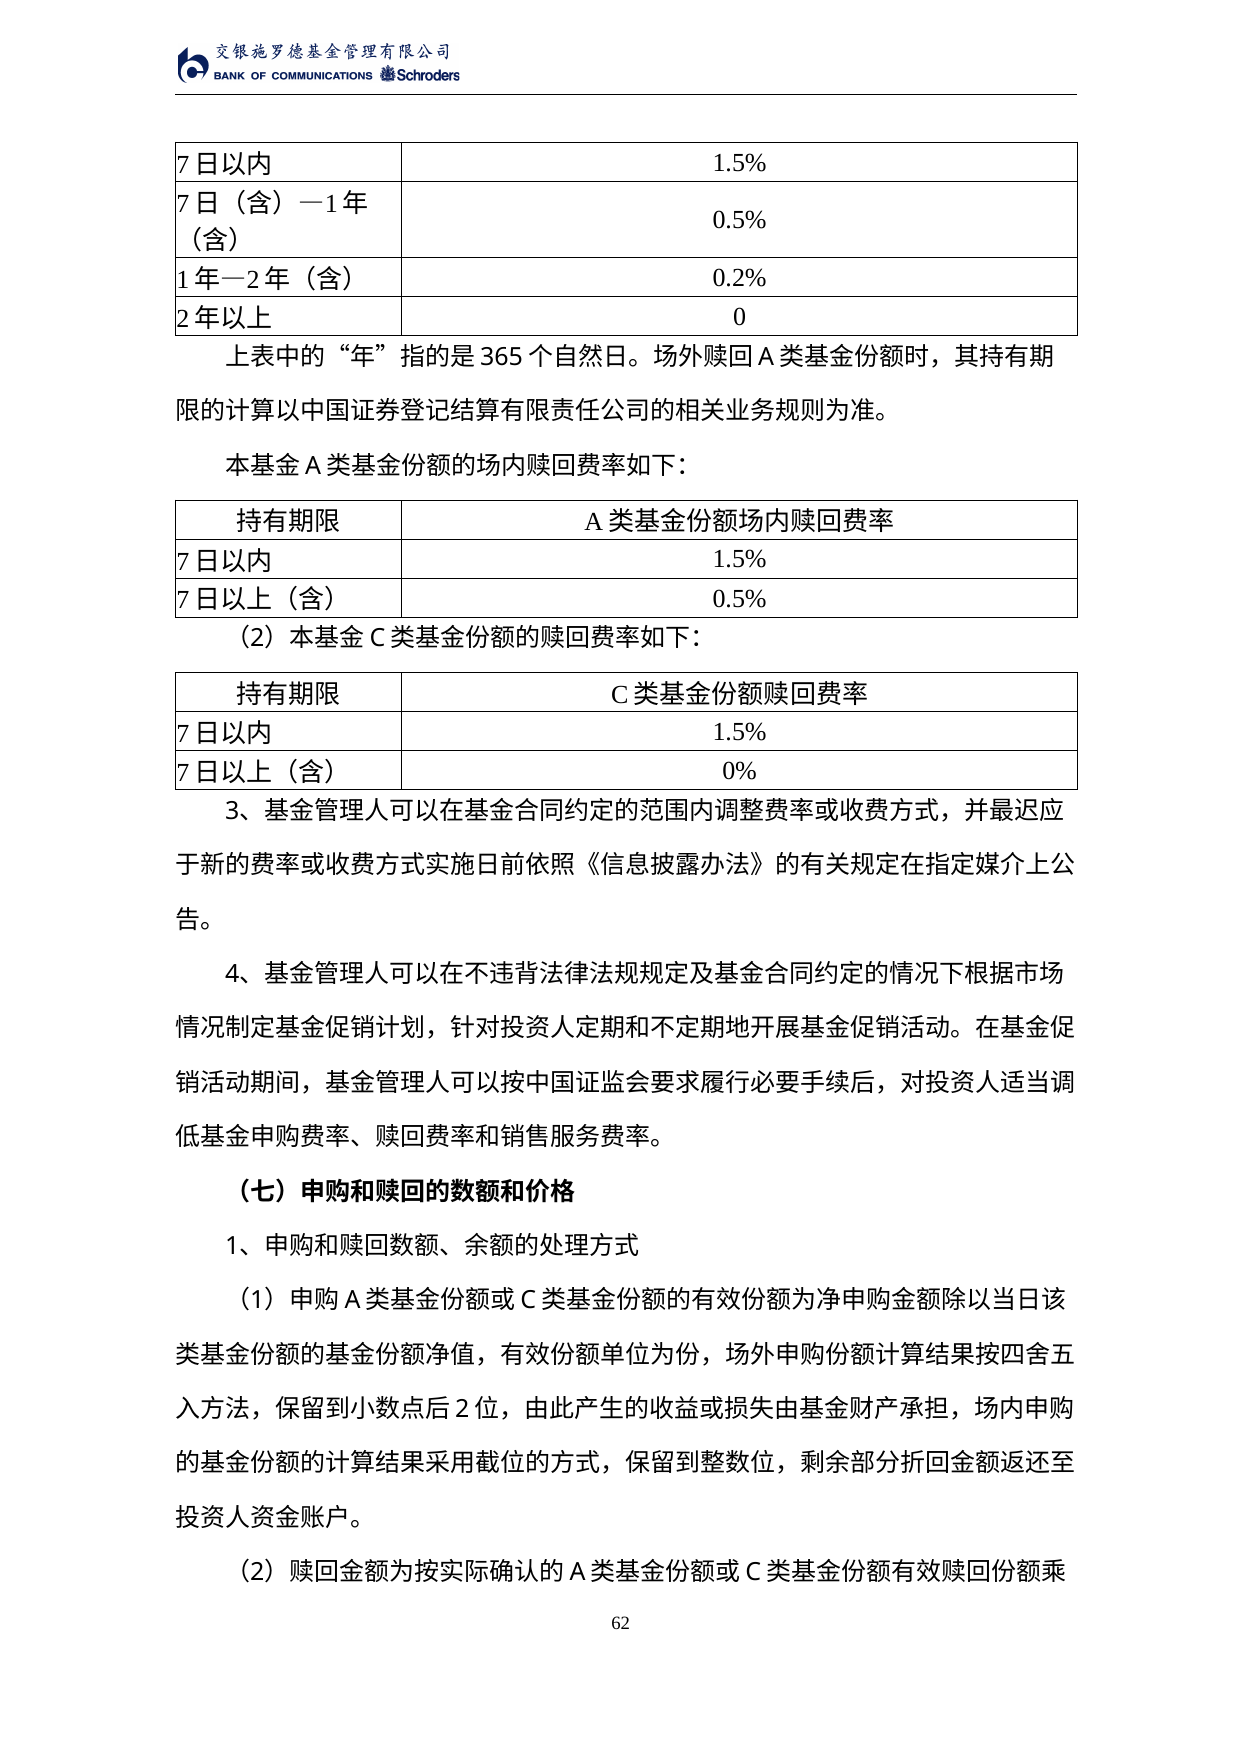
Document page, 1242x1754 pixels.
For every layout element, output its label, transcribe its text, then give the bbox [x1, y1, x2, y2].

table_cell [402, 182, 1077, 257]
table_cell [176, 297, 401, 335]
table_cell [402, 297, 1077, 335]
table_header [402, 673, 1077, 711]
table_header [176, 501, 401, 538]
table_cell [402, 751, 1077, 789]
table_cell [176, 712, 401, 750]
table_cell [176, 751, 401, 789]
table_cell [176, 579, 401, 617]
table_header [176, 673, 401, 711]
picture [178, 43, 460, 83]
text 上表中的“年”指的是365个自然日。场外赎回A类基金份额时，其持有期限的计算以中国证券登记结算有限责任公司的相关业务规则为准。 [175, 336, 1077, 427]
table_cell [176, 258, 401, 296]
text （1）申购A类基金份额或C类基金份额的有效份额为净申购金额除以当日该类基金份额的基金份额净值，有效份额单位为份，场外申购份额计算结果按四舍五入方法，保留到小数点后2位，由此产生的收益或损失由基金财产承担，场内申购的基金份额的计算结果采用截位的方式，保留到整数位，剩余部分折回金额返还至投资人资金账户。 [175, 1280, 1077, 1533]
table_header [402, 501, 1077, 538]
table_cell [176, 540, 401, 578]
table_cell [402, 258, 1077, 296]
text 本基金A类基金份额的场内赎回费率如下： [175, 445, 1077, 481]
text 3、基金管理人可以在基金合同约定的范围内调整费率或收费方式，并最迟应于新的费率或收费方式实施日前依照《信息披露办法》的有关规定在指定媒介上公告。 [175, 790, 1077, 935]
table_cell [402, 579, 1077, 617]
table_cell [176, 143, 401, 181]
text （2）本基金C类基金份额的赎回费率如下： [175, 618, 1077, 654]
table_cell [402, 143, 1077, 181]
text 4、基金管理人可以在不违背法律法规规定及基金合同约定的情况下根据市场情况制定基金促销计划，针对投资人定期和不定期地开展基金促销活动。在基金促销活动期间，基金管理人可以按中国证监会要求履行必要手续后，对投资人适当调低基金申购费率、赎回费率和销售服务费率。 [175, 953, 1077, 1153]
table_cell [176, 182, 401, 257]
text 1、申购和赎回数额、余额的处理方式 [175, 1225, 1077, 1262]
text （七）申购和赎回的数额和价格 [175, 1171, 1077, 1207]
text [175, 1552, 1077, 1588]
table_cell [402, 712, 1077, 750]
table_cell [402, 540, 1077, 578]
